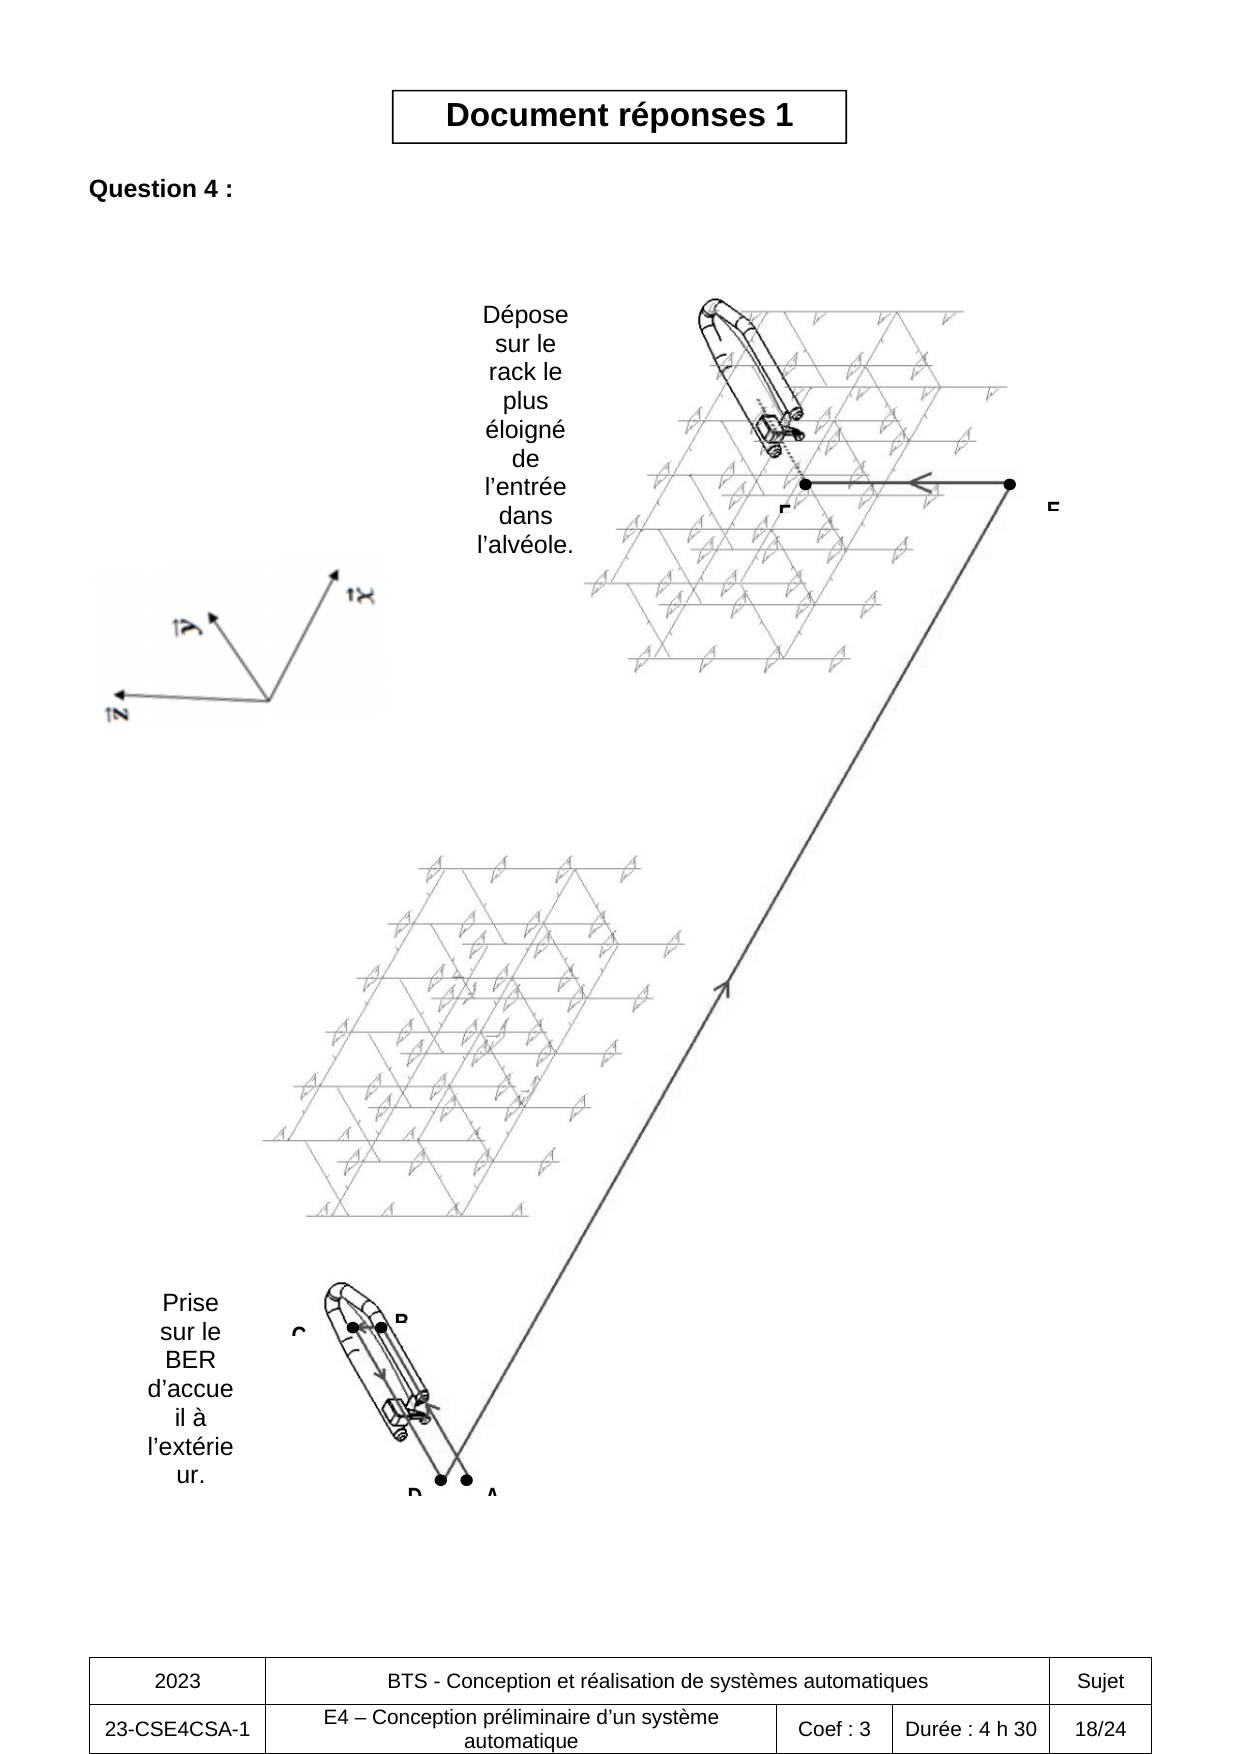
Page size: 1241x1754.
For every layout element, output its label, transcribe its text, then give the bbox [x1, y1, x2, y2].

text Question 4 : [89, 174, 1152, 202]
picture [91, 550, 391, 733]
